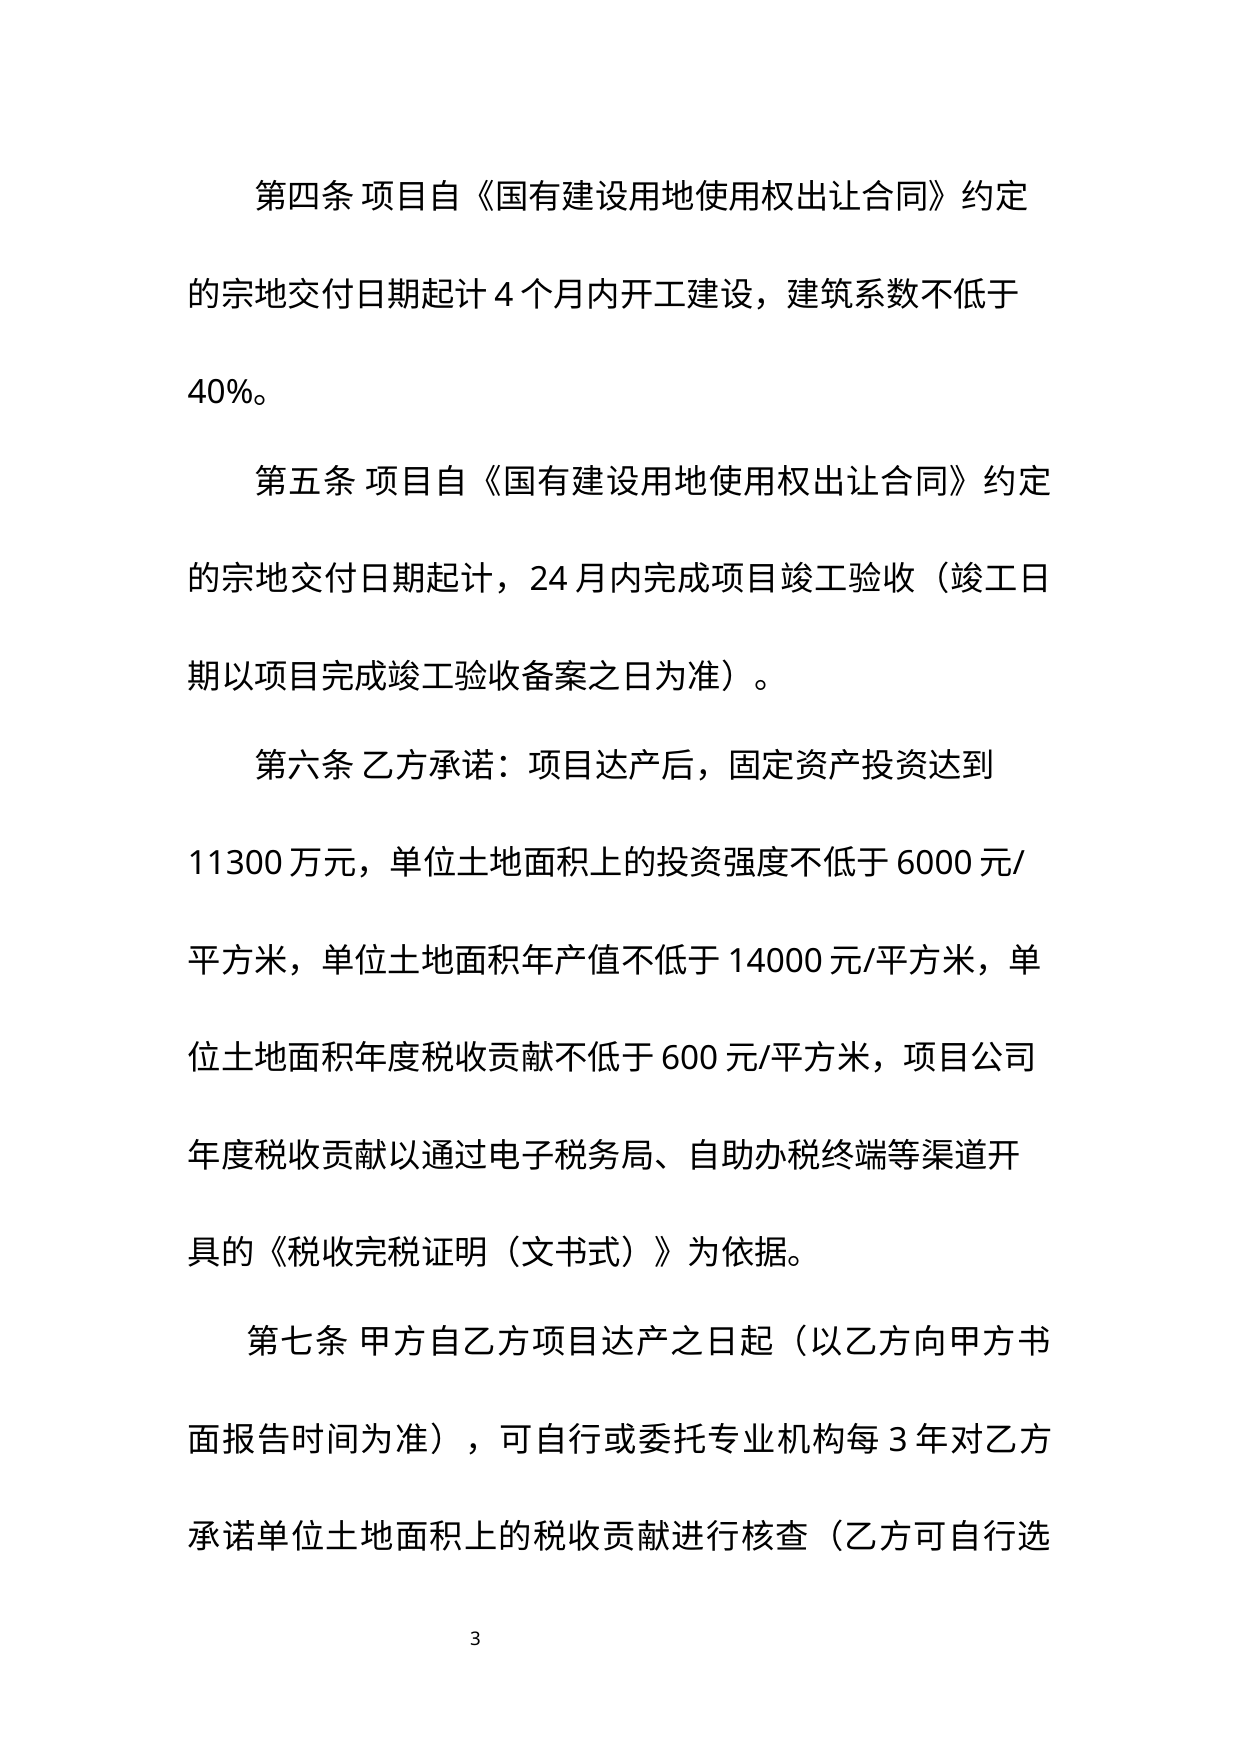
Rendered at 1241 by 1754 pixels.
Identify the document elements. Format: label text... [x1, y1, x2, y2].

text 第四条 项目自《国有建设用地使用权出让合同》约定的宗地交付日期起计4个月内开工建设，建筑系数不低于40%。 [187, 162, 1053, 422]
text 第六条 乙方承诺：项目达产后，固定资产投资达到11300万元，单位土地面积上的投资强度不低于6000元/平方米，单位土地面积年产值不低于14000元/平方米，单位土地面积年度税收贡献不低于600元/平方米，项目公司年度税收贡献以通过电子税务局、自助办税终端等渠道开具的《税收完税证明（文书式）》为依据。 [187, 730, 1053, 1283]
text 第五条 项目自《国有建设用地使用权出让合同》约定的宗地交付日期起计，24月内完成项目竣工验收（竣工日期以项目完成竣工验收备案之日为准）。 [187, 446, 1053, 706]
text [187, 1307, 1053, 1567]
